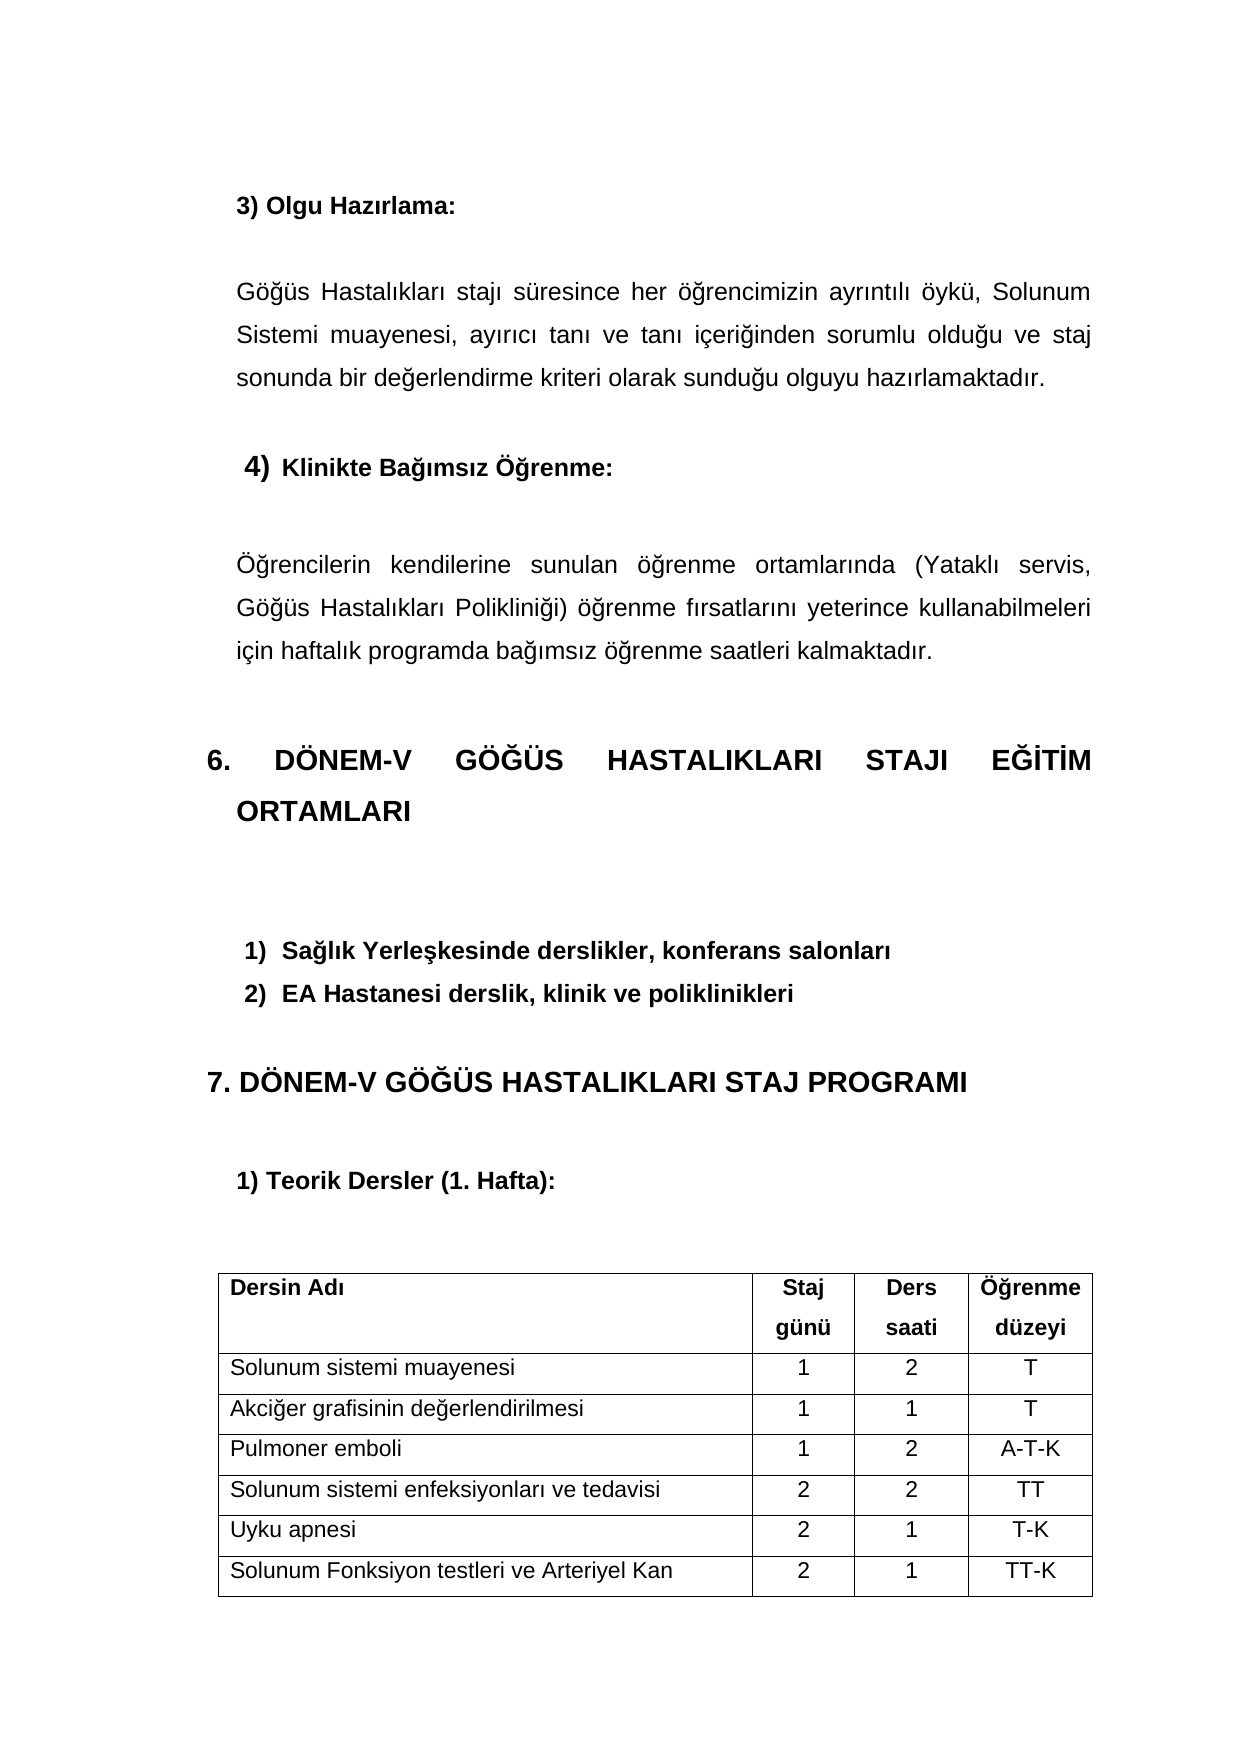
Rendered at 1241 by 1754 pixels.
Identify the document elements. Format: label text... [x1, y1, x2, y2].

list EA Hastanesi derslik, klinik ve poliklinikleri [244, 979, 1093, 1008]
table_header Dersin Adı [219, 1274, 752, 1353]
table_cell Pulmoner emboli [219, 1435, 752, 1475]
list Göğüs Hastalıkları stajı süresince her öğrencimizin ayrıntılı öykü, Solunum Sistemi muayenesi, ayırıcı tanı ve tanı içeriğinden sorumlu olduğu ve staj sonunda bir değerlendirme kriteri olarak sunduğu olguyu hazırlamaktadır. [236, 277, 1093, 392]
list 7. DÖNEM-V GÖĞÜS HASTALIKLARI STAJ PROGRAMI [207, 1065, 1093, 1099]
table_cell TT [969, 1476, 1092, 1515]
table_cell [219, 1557, 752, 1596]
table_cell 1 [855, 1516, 968, 1556]
table_cell Solunum sistemi enfeksiyonları ve tedavisi [219, 1476, 752, 1515]
table_cell 2 [753, 1476, 854, 1515]
table_header Öğrenme düzeyi [969, 1274, 1092, 1353]
table_cell 1 [855, 1395, 968, 1434]
table_cell T [969, 1354, 1092, 1394]
list Olgu Hazırlama: [236, 191, 1093, 219]
table_header Ders saati [855, 1274, 968, 1353]
table_cell T-K [969, 1516, 1092, 1556]
table_cell 2 [855, 1476, 968, 1515]
table_cell 2 [753, 1516, 854, 1556]
table_cell 1 [753, 1395, 854, 1434]
table_cell 1 [753, 1354, 854, 1394]
table_cell TT-K [969, 1557, 1092, 1596]
table_header Staj günü [753, 1274, 854, 1353]
list Öğrencilerin kendilerine sunulan öğrenme ortamlarında (Yataklı servis, Göğüs Hastalıkları Polikliniği) öğrenme fırsatlarını yeterince kullanabilmeleri için haftalık programda bağımsız öğrenme saatleri kalmaktadır. [236, 550, 1093, 665]
table_cell A-T-K [969, 1435, 1092, 1475]
list Klinikte Bağımsız Öğrenme: [244, 449, 1093, 483]
table_cell 1 [753, 1435, 854, 1475]
text 6. DÖNEM-V GÖĞÜS HASTALIKLARI STAJI EĞİTİM ORTAMLARI [207, 743, 1093, 827]
table_cell T [969, 1395, 1092, 1434]
table_cell 2 [753, 1557, 854, 1596]
table_cell 2 [855, 1354, 968, 1394]
table_cell Akciğer grafisinin değerlendirilmesi [219, 1395, 752, 1434]
table_cell 1 [855, 1557, 968, 1596]
table_cell Solunum sistemi muayenesi [219, 1354, 752, 1394]
list Sağlık Yerleşkesinde derslikler, konferans salonları [244, 936, 1093, 965]
table_cell 2 [855, 1435, 968, 1475]
list Teorik Dersler (1. Hafta): [236, 1166, 1093, 1195]
table_cell Uyku apnesi [219, 1516, 752, 1556]
